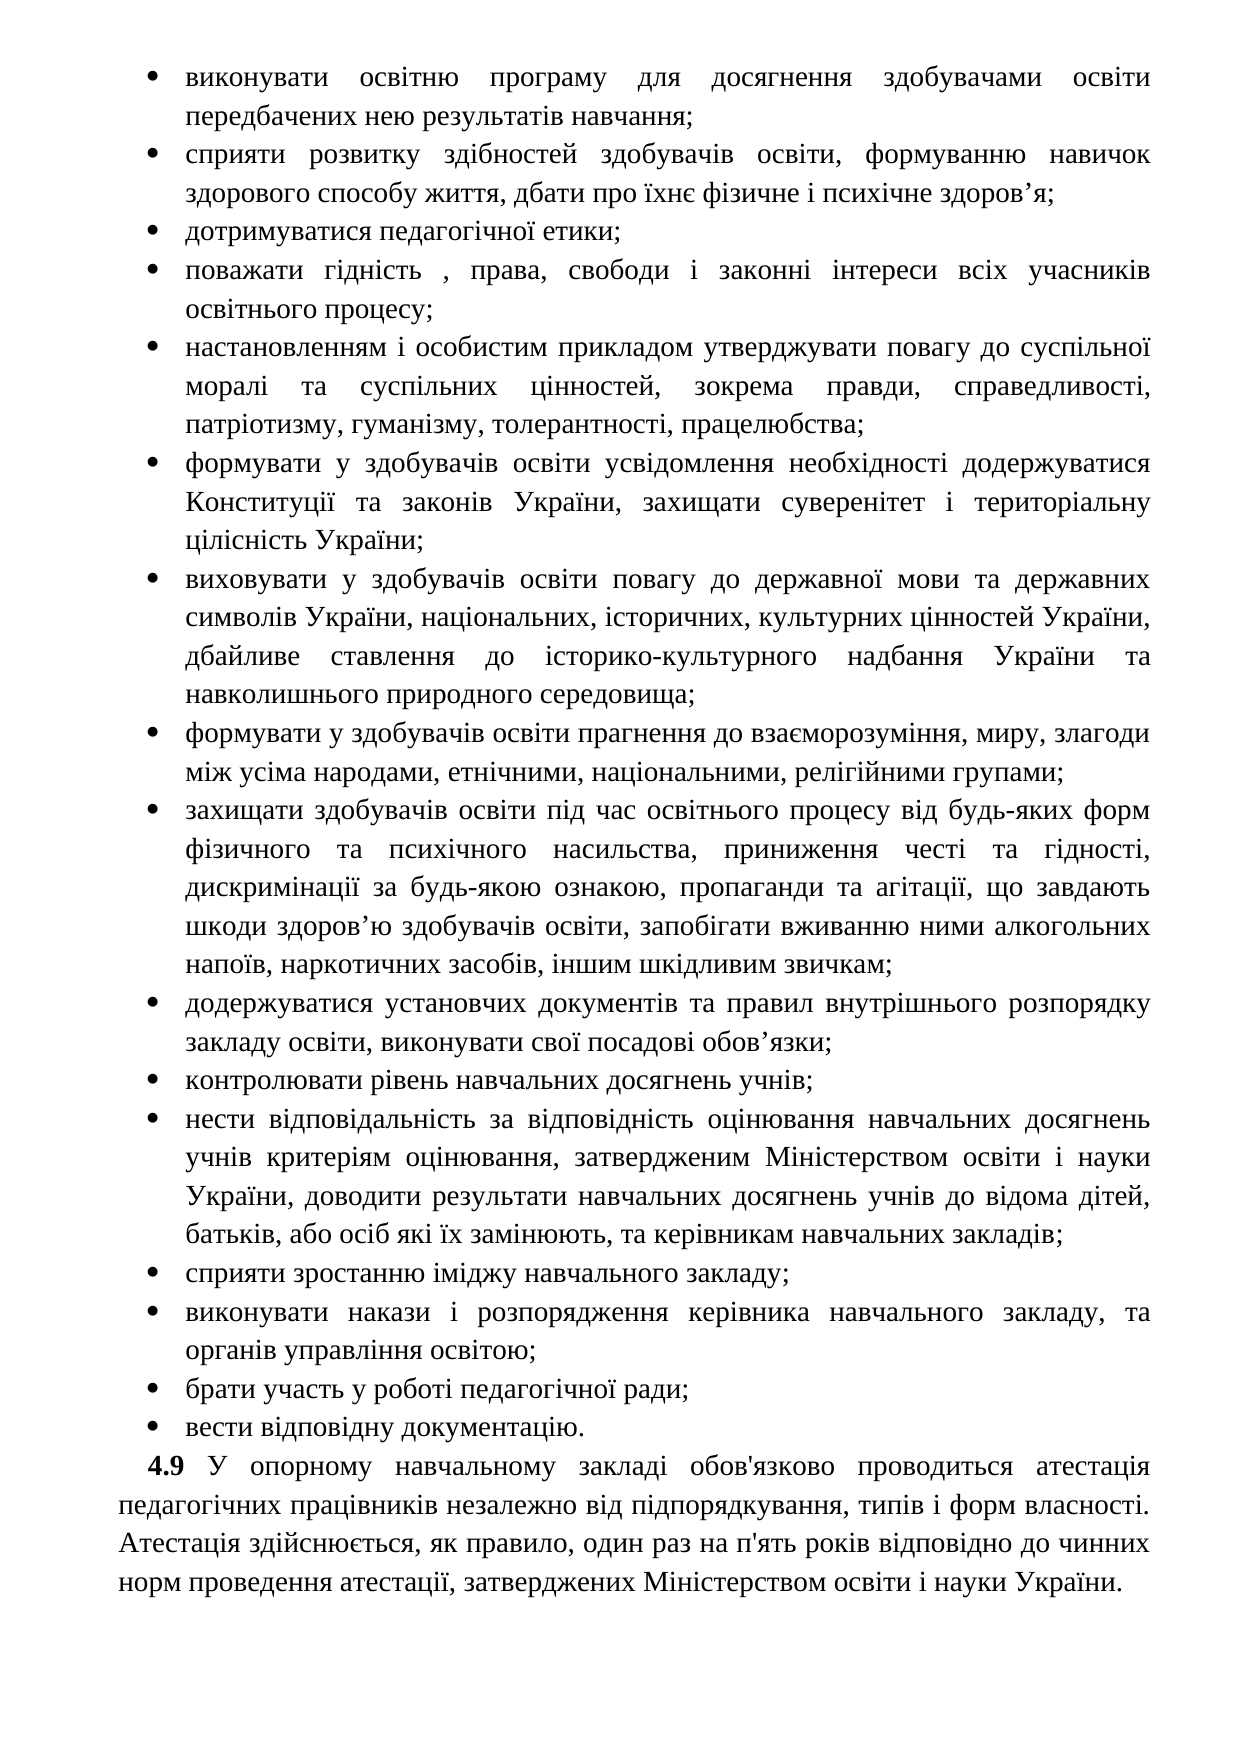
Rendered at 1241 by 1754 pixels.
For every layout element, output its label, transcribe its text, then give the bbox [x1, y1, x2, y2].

list захищати здобувачів освіти під час освітнього процесу від будь-яких форм фізичного та психічного насильства, приниження честі та гідності, дискримінації за будь-якою ознакою, пропаганди та агітації, що завдають шкоди здоров’ю здобувачів освіти, запобігати вживанню ними алкогольних напоїв, наркотичних засобів, іншим шкідливим звичкам; [148, 792, 1152, 980]
list сприяти зростанню іміджу навчального закладу; [148, 1255, 1152, 1289]
list формувати у здобувачів освіти прагнення до взаєморозуміння, миру, злагоди між усіма народами, етнічними, національними, релігійними групами; [148, 715, 1152, 787]
list настановленням і особистим прикладом утверджувати повагу до суспільної моралі та суспільних цінностей, зокрема правди, справедливості, патріотизму, гуманізму, толерантності, працелюбства; [148, 329, 1152, 440]
list нести відповідальність за відповідність оцінювання навчальних досягнень учнів критеріям оцінювання, затвердженим Міністерством освіти і науки України, доводити результати навчальних досягнень учнів до відома дітей, батьків, або осіб які їх замінюють, та керівникам навчальних закладів; [148, 1101, 1152, 1250]
list брати участь у роботі педагогічної ради; [148, 1371, 1152, 1404]
list виховувати у здобувачів освіти повагу до державної мови та державних символів України, національних, історичних, культурних цінностей України, дбайливе ставлення до історико-культурного надбання України та навколишнього природного середовища; [148, 561, 1152, 710]
text 4.9 У опорному навчальному закладі обов'язково проводиться атестація педагогічних працівників незалежно від підпорядкування, типів і форм власності. Атестація здійснюється, як правило, один раз на п'ять років відповідно до чинних норм проведення атестації, затверджених Міністерством освіти і науки України. [118, 1448, 1152, 1597]
list поважати гідність , права, свободи і законні інтереси всіх учасників освітнього процесу; [148, 252, 1152, 324]
list формувати у здобувачів освіти усвідомлення необхідності додержуватися Конституції та законів України, захищати суверенітет і територіальну цілісність України; [148, 445, 1152, 556]
list виконувати накази і розпорядження керівника навчального закладу, та органів управління освітою; [148, 1294, 1152, 1366]
list контролювати рівень навчальних досягнень учнів; [148, 1062, 1152, 1096]
list вести відповідну документацію. [148, 1409, 1152, 1443]
list додержуватися установчих документів та правил внутрішнього розпорядку закладу освіти, виконувати свої посадові обов’язки; [148, 985, 1152, 1057]
list сприяти розвитку здібностей здобувачів освіти, формуванню навичок здорового способу життя, дбати про їхнє фізичне і психічне здоров’я; [148, 136, 1152, 208]
list дотримуватися педагогічної етики; [148, 213, 1152, 247]
list виконувати освітню програму для досягнення здобувачами освіти передбачених нею результатів навчання; [148, 59, 1152, 131]
